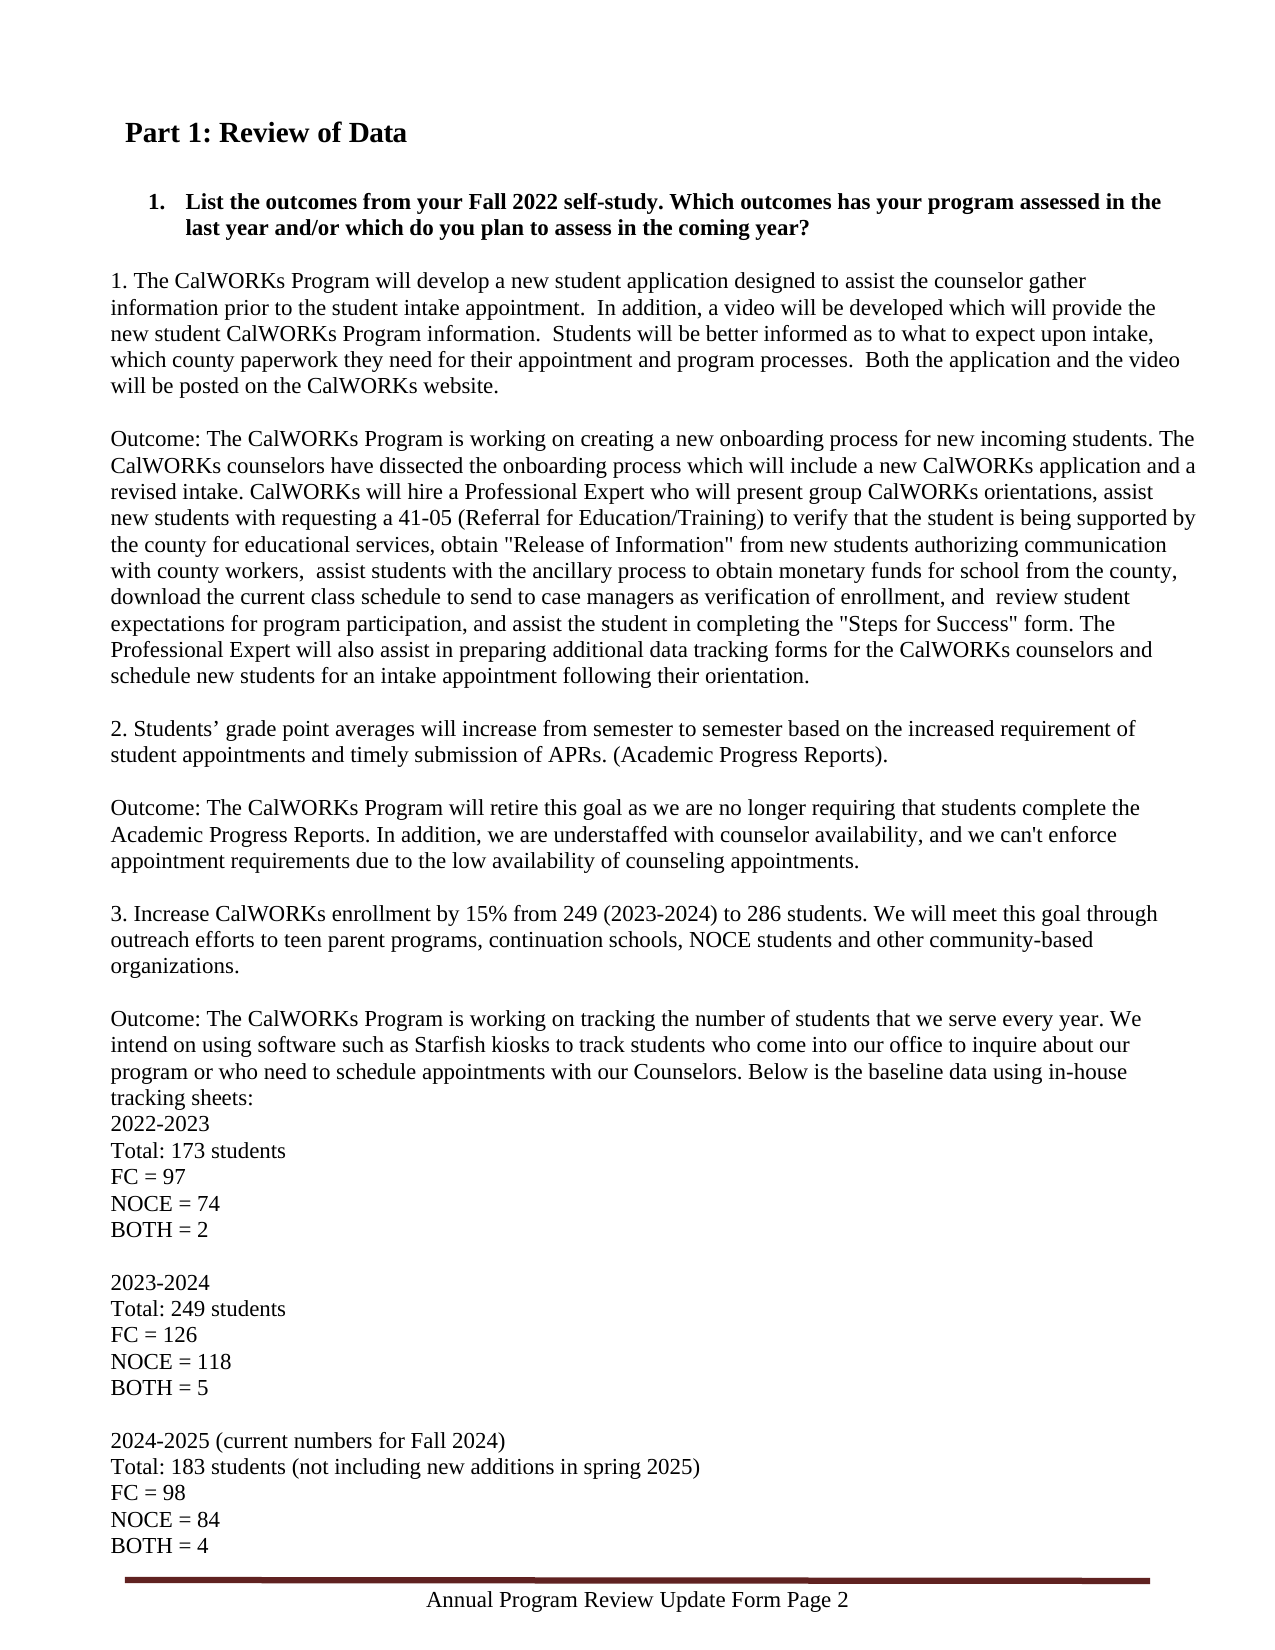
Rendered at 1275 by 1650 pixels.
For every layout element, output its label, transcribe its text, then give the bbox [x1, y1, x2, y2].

text NOCE = 118 [110, 1348, 1198, 1374]
text NOCE = 74 [110, 1189, 1198, 1216]
text Outcome: The CalWORKs Program will retire this goal as we are no longer requiring that students complete the Academic Progress Reports. In addition, we are understaffed with counselor availability, and we can't enforce appointment requirements due to the low availability of counseling appointments. [110, 794, 1198, 873]
text BOTH = 5 [110, 1374, 1198, 1400]
text NOCE = 84 [110, 1506, 1198, 1532]
subtitle Part 1: Review of Data [125, 115, 1198, 148]
text Outcome: The CalWORKs Program is working on creating a new onboarding process for new incoming students. The CalWORKs counselors have dissected the onboarding process which will include a new CalWORKs application and a revised intake. CalWORKs will hire a Professional Expert who will present group CalWORKs orientations, assist new students with requesting a 41-05 (Referral for Education/Training) to verify that the student is being supported by the county for educational services, obtain "Release of Information" from new students authorizing communication with county workers, assist students with the ancillary process to obtain monetary funds for school from the county, download the current class schedule to send to case managers as verification of enrollment, and review student expectations for program participation, and assist the student in completing the "Steps for Success" form. The Professional Expert will also assist in preparing additional data tracking forms for the CalWORKs counselors and schedule new students for an intake appointment following their orientation. [110, 425, 1198, 689]
text Outcome: The CalWORKs Program is working on tracking the number of students that we serve every year. We intend on using software such as Starfish kiosks to track students who come into our office to inquire about our program or who need to schedule appointments with our Counselors. Below is the baseline data using in-house tracking sheets: [110, 1005, 1198, 1111]
text FC = 98 [110, 1479, 1198, 1506]
text 2024-2025 (current numbers for Fall 2024) [110, 1427, 1198, 1453]
text 3. Increase CalWORKs enrollment by 15% from 249 (2023-2024) to 286 students. We will meet this goal through outreach efforts to teen parent programs, continuation schools, NOCE students and other community-based organizations. [110, 900, 1198, 979]
text BOTH = 4 [110, 1532, 1198, 1558]
text FC = 126 [110, 1321, 1198, 1348]
text BOTH = 2 [110, 1216, 1198, 1242]
text 2022-2023 [110, 1111, 1198, 1137]
text FC = 97 [110, 1163, 1198, 1189]
text 2. Students’ grade point averages will increase from semester to semester based on the increased requirement of student appointments and timely submission of APRs. (Academic Progress Reports). [110, 715, 1198, 768]
list List the outcomes from your Fall 2022 self-study. Which outcomes has your program assessed in the last year and/or which do you plan to assess in the coming year? [148, 188, 1198, 241]
text 2023-2024 [110, 1269, 1198, 1295]
text Total: 183 students (not including new additions in spring 2025) [110, 1453, 1198, 1479]
text 1. The CalWORKs Program will develop a new student application designed to assist the counselor gather information prior to the student intake appointment. In addition, a video will be developed which will provide the new student CalWORKs Program information. Students will be better informed as to what to expect upon intake, which county paperwork they need for their appointment and program processes. Both the application and the video will be posted on the CalWORKs website. [110, 267, 1198, 399]
text Total: 249 students [110, 1295, 1198, 1321]
text Total: 173 students [110, 1137, 1198, 1163]
